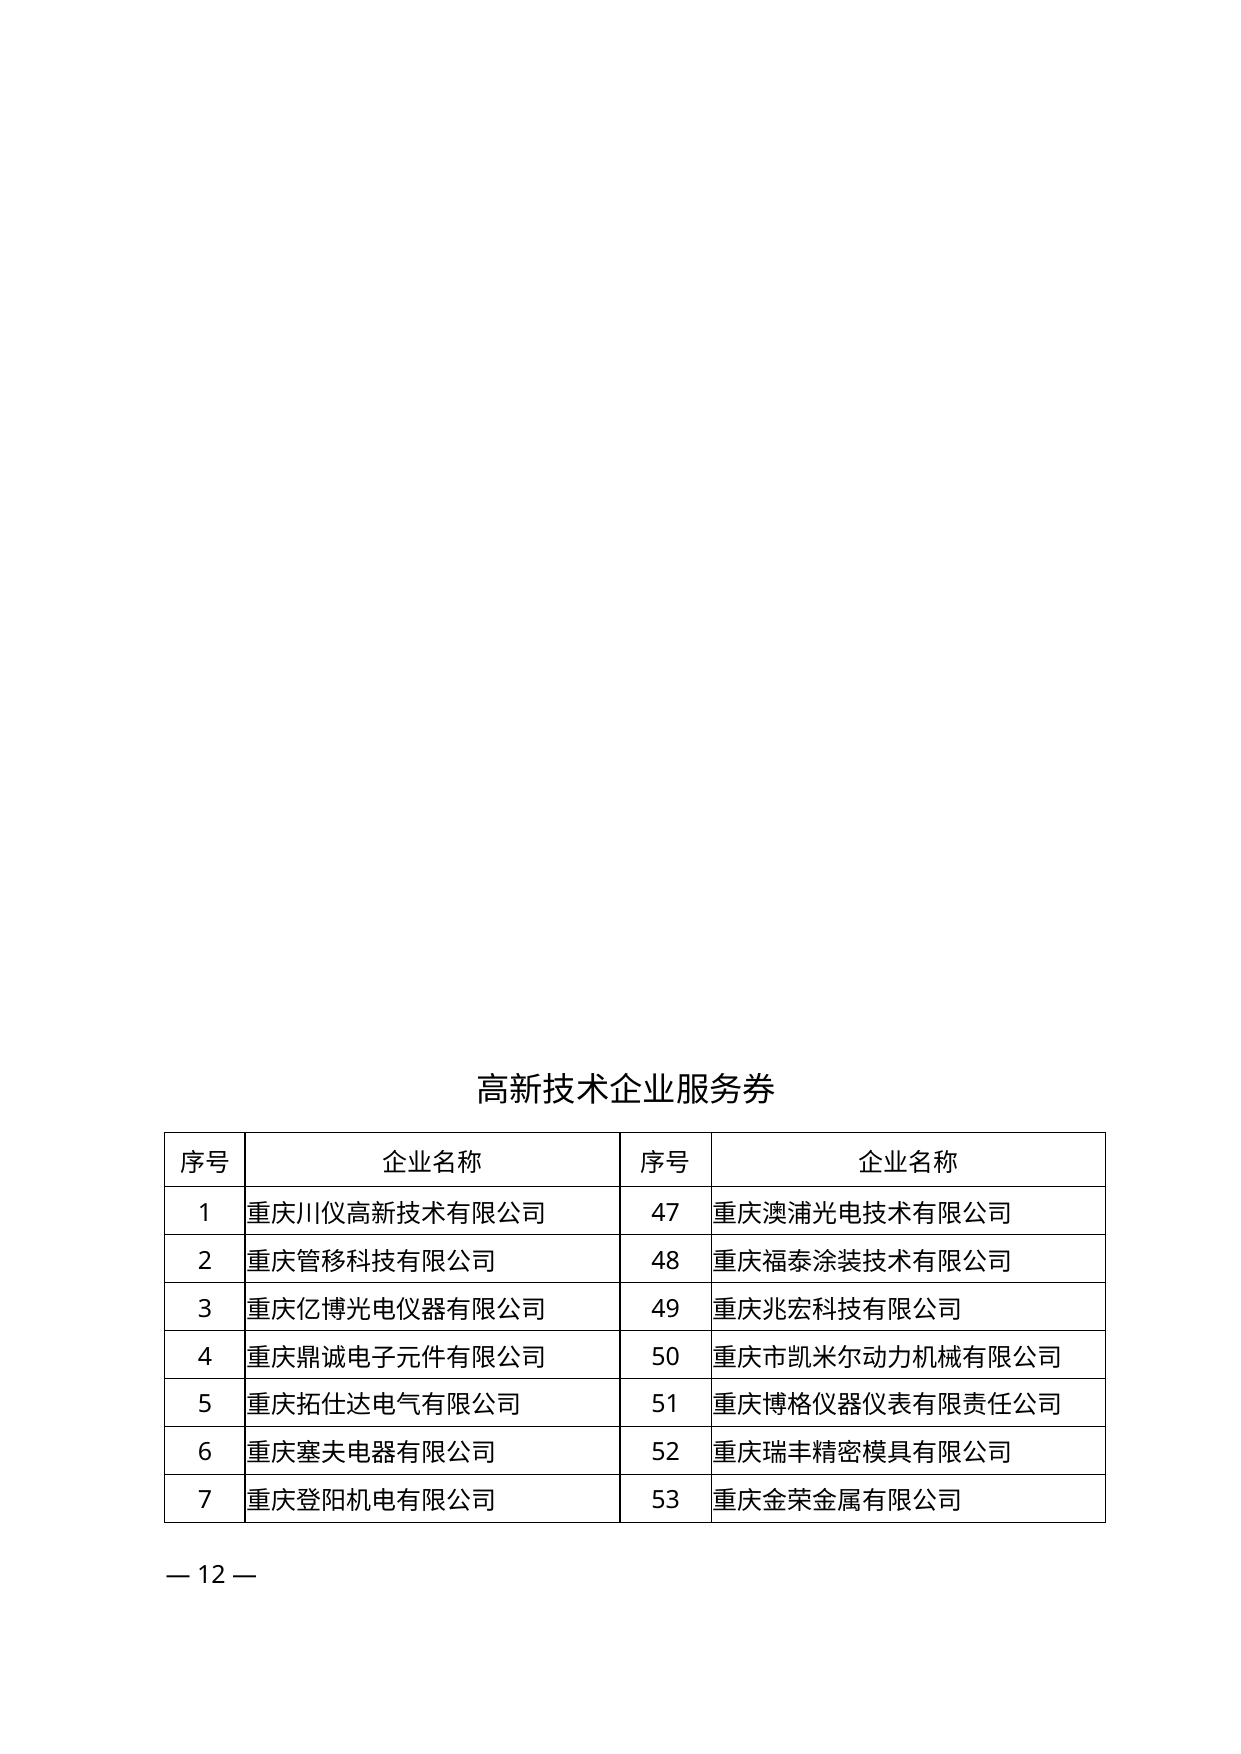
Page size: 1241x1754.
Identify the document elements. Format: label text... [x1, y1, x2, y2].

text 高新技术企业服务券 [165, 1041, 1087, 1132]
table_cell 50 [621, 1331, 711, 1378]
table_header 序号 [165, 1133, 244, 1186]
table_header 企业名称 [712, 1133, 1105, 1186]
table_cell 2 [165, 1235, 244, 1282]
table_cell 53 [621, 1475, 711, 1522]
table_cell 7 [165, 1475, 244, 1522]
table_cell 重庆塞夫电器有限公司 [246, 1427, 619, 1474]
table_cell 重庆金荣金属有限公司 [712, 1475, 1105, 1522]
table_cell 重庆兆宏科技有限公司 [712, 1283, 1105, 1330]
table_cell 重庆鼎诚电子元件有限公司 [246, 1331, 619, 1378]
table_cell 重庆博格仪器仪表有限责任公司 [712, 1379, 1105, 1426]
table_cell 6 [165, 1427, 244, 1474]
table_header 企业名称 [246, 1133, 619, 1186]
table_cell 重庆澳浦光电技术有限公司 [712, 1187, 1105, 1234]
table_cell 3 [165, 1283, 244, 1330]
table_header 序号 [621, 1133, 711, 1186]
table_cell 4 [165, 1331, 244, 1378]
table_cell 47 [621, 1187, 711, 1234]
table_cell 重庆川仪高新技术有限公司 [246, 1187, 619, 1234]
table_cell 重庆亿博光电仪器有限公司 [246, 1283, 619, 1330]
table_cell 49 [621, 1283, 711, 1330]
table_cell 重庆管移科技有限公司 [246, 1235, 619, 1282]
table_cell 51 [621, 1379, 711, 1426]
table_cell 重庆瑞丰精密模具有限公司 [712, 1427, 1105, 1474]
table_cell 重庆登阳机电有限公司 [246, 1475, 619, 1522]
table_cell 重庆拓仕达电气有限公司 [246, 1379, 619, 1426]
table_cell 重庆福泰涂装技术有限公司 [712, 1235, 1105, 1282]
table_cell 1 [165, 1187, 244, 1234]
table_cell 48 [621, 1235, 711, 1282]
table_cell 重庆市凯米尔动力机械有限公司 [712, 1331, 1105, 1378]
table_cell 52 [621, 1427, 711, 1474]
table_cell 5 [165, 1379, 244, 1426]
